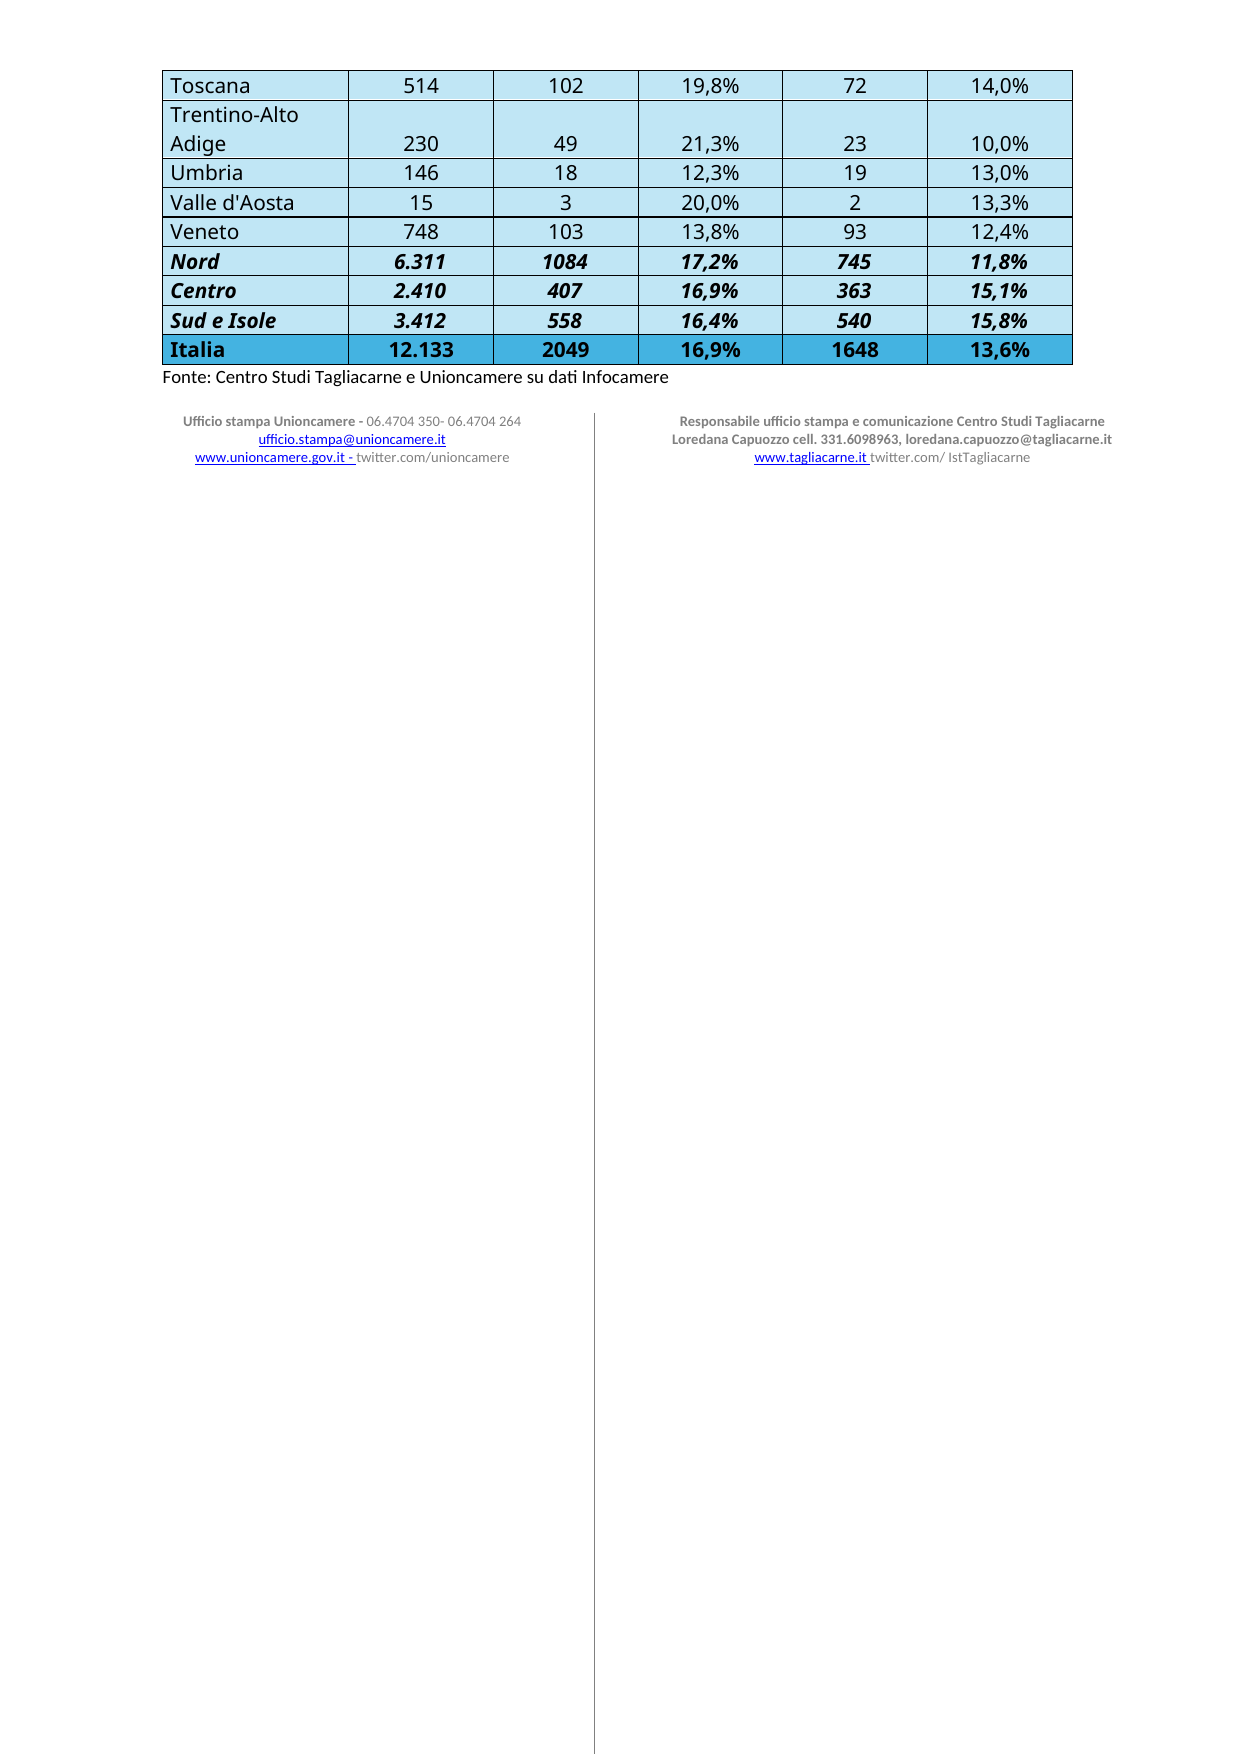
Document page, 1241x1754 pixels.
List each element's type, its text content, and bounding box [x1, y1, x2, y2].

table_cell 72 [783, 71, 927, 99]
table_cell 19 [783, 159, 927, 187]
table_cell 13,3% [928, 188, 1072, 216]
table_cell 230 [349, 101, 493, 157]
table_cell 15,1% [928, 276, 1072, 305]
table_cell 1648 [783, 335, 927, 364]
table_cell 102 [494, 71, 638, 99]
table_cell 21,3% [639, 101, 782, 157]
table_cell Sud e Isole [163, 306, 348, 334]
text Fonte: Centro Studi Tagliacarne e Unioncamere su dati Infocamere [162, 365, 1107, 388]
table_cell 3.412 [349, 306, 493, 334]
table_cell 23 [783, 101, 927, 157]
table_cell 1084 [494, 247, 638, 275]
table_cell 745 [783, 247, 927, 275]
table_cell 16,9% [639, 276, 782, 305]
table_cell 20,0% [639, 188, 782, 216]
table_cell Centro [163, 276, 348, 305]
table_cell Nord [163, 247, 348, 275]
table_cell 12.133 [349, 335, 493, 364]
table_cell 10,0% [928, 101, 1072, 157]
table_cell 13,8% [639, 218, 782, 246]
table_cell Toscana [163, 71, 348, 99]
table_cell Veneto [163, 218, 348, 246]
table_cell 13,0% [928, 159, 1072, 187]
table_cell 16,4% [639, 306, 782, 334]
table_cell 11,8% [928, 247, 1072, 275]
table_cell 13,6% [928, 335, 1072, 364]
table_cell Italia [163, 335, 348, 364]
table_cell 18 [494, 159, 638, 187]
table_cell Trentino-Alto Adige [163, 101, 348, 157]
table_cell 14,0% [928, 71, 1072, 99]
table_cell 540 [783, 306, 927, 334]
table_cell 16,9% [639, 335, 782, 364]
table_cell 363 [783, 276, 927, 305]
table_cell 748 [349, 218, 493, 246]
table_cell 514 [349, 71, 493, 99]
table_cell 2 [783, 188, 927, 216]
table_cell 2.410 [349, 276, 493, 305]
table_cell 558 [494, 306, 638, 334]
table_cell 12,4% [928, 218, 1072, 246]
table_cell 3 [494, 188, 638, 216]
table_cell 49 [494, 101, 638, 157]
table_cell 19,8% [639, 71, 782, 99]
table_cell 2049 [494, 335, 638, 364]
table_cell 146 [349, 159, 493, 187]
table_cell 93 [783, 218, 927, 246]
table_cell 15 [349, 188, 493, 216]
table_cell 103 [494, 218, 638, 246]
table_cell 407 [494, 276, 638, 305]
table_cell 17,2% [639, 247, 782, 275]
table_cell 12,3% [639, 159, 782, 187]
table_cell Valle d'Aosta [163, 188, 348, 216]
table_cell Umbria [163, 159, 348, 187]
table_cell 6.311 [349, 247, 493, 275]
table_cell 15,8% [928, 306, 1072, 334]
